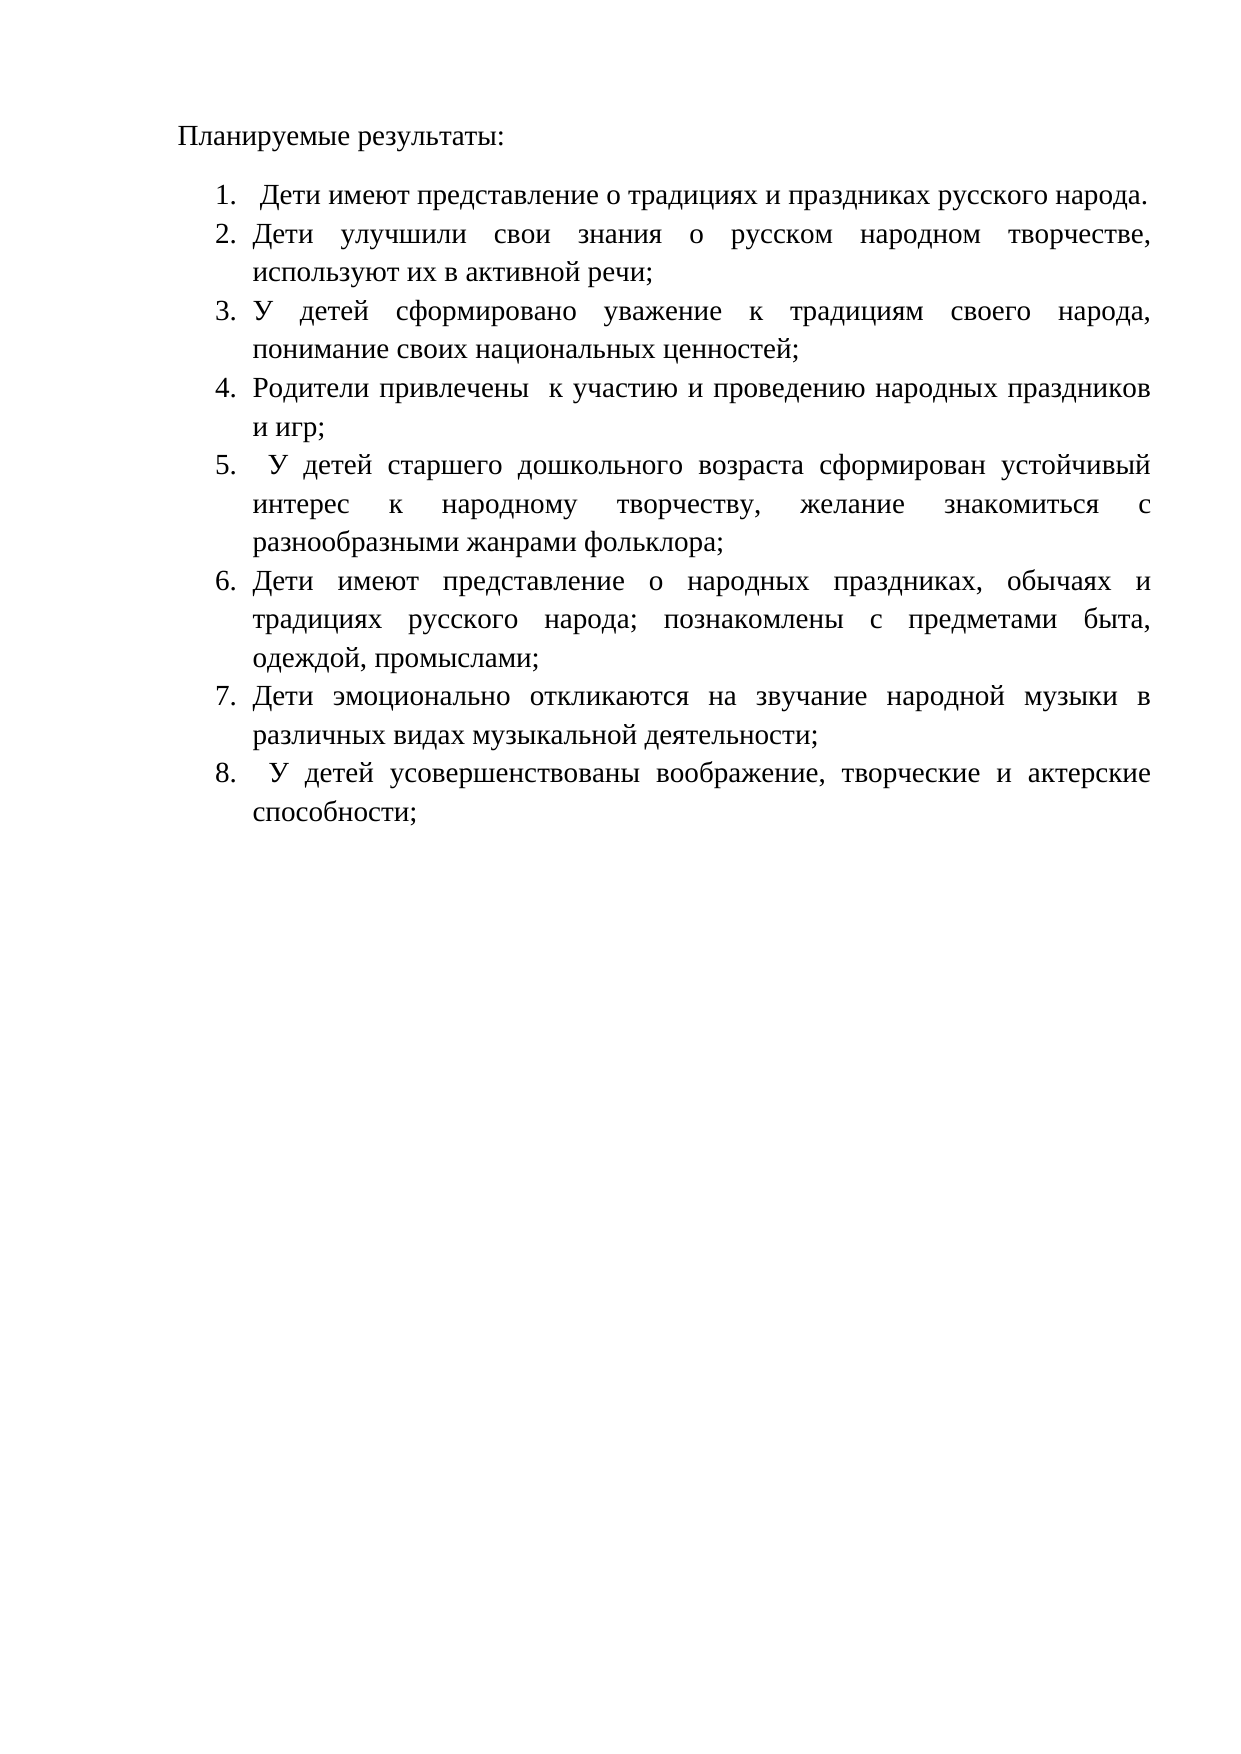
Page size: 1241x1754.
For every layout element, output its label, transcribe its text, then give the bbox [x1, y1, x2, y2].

list Родители привлечены к участию и проведению народных праздников и игр; [215, 370, 1152, 442]
list Дети имеют представление о народных праздниках, обычаях и традициях русского народа; познакомлены с предметами быта, одеждой, промыслами; [215, 563, 1152, 673]
list Дети эмоционально откликаются на звучание народной музыки в различных видах музыкальной деятельности; [215, 678, 1152, 751]
list Дети имеют представление о традициях и праздниках русского народа. [215, 177, 1152, 211]
list У детей усовершенствованы воображение, творческие и актерские способности; [215, 756, 1152, 828]
list У детей старшего дошкольного возраста сформирован устойчивый интерес к народному творчеству, желание знакомиться с разнообразными жанрами фольклора; [215, 447, 1152, 558]
list Дети улучшили свои знания о русском народном творчестве, используют их в активной речи; [215, 216, 1152, 288]
text Планируемые результаты: [177, 118, 1152, 152]
list У детей сформировано уважение к традициям своего народа, понимание своих национальных ценностей; [215, 293, 1152, 365]
